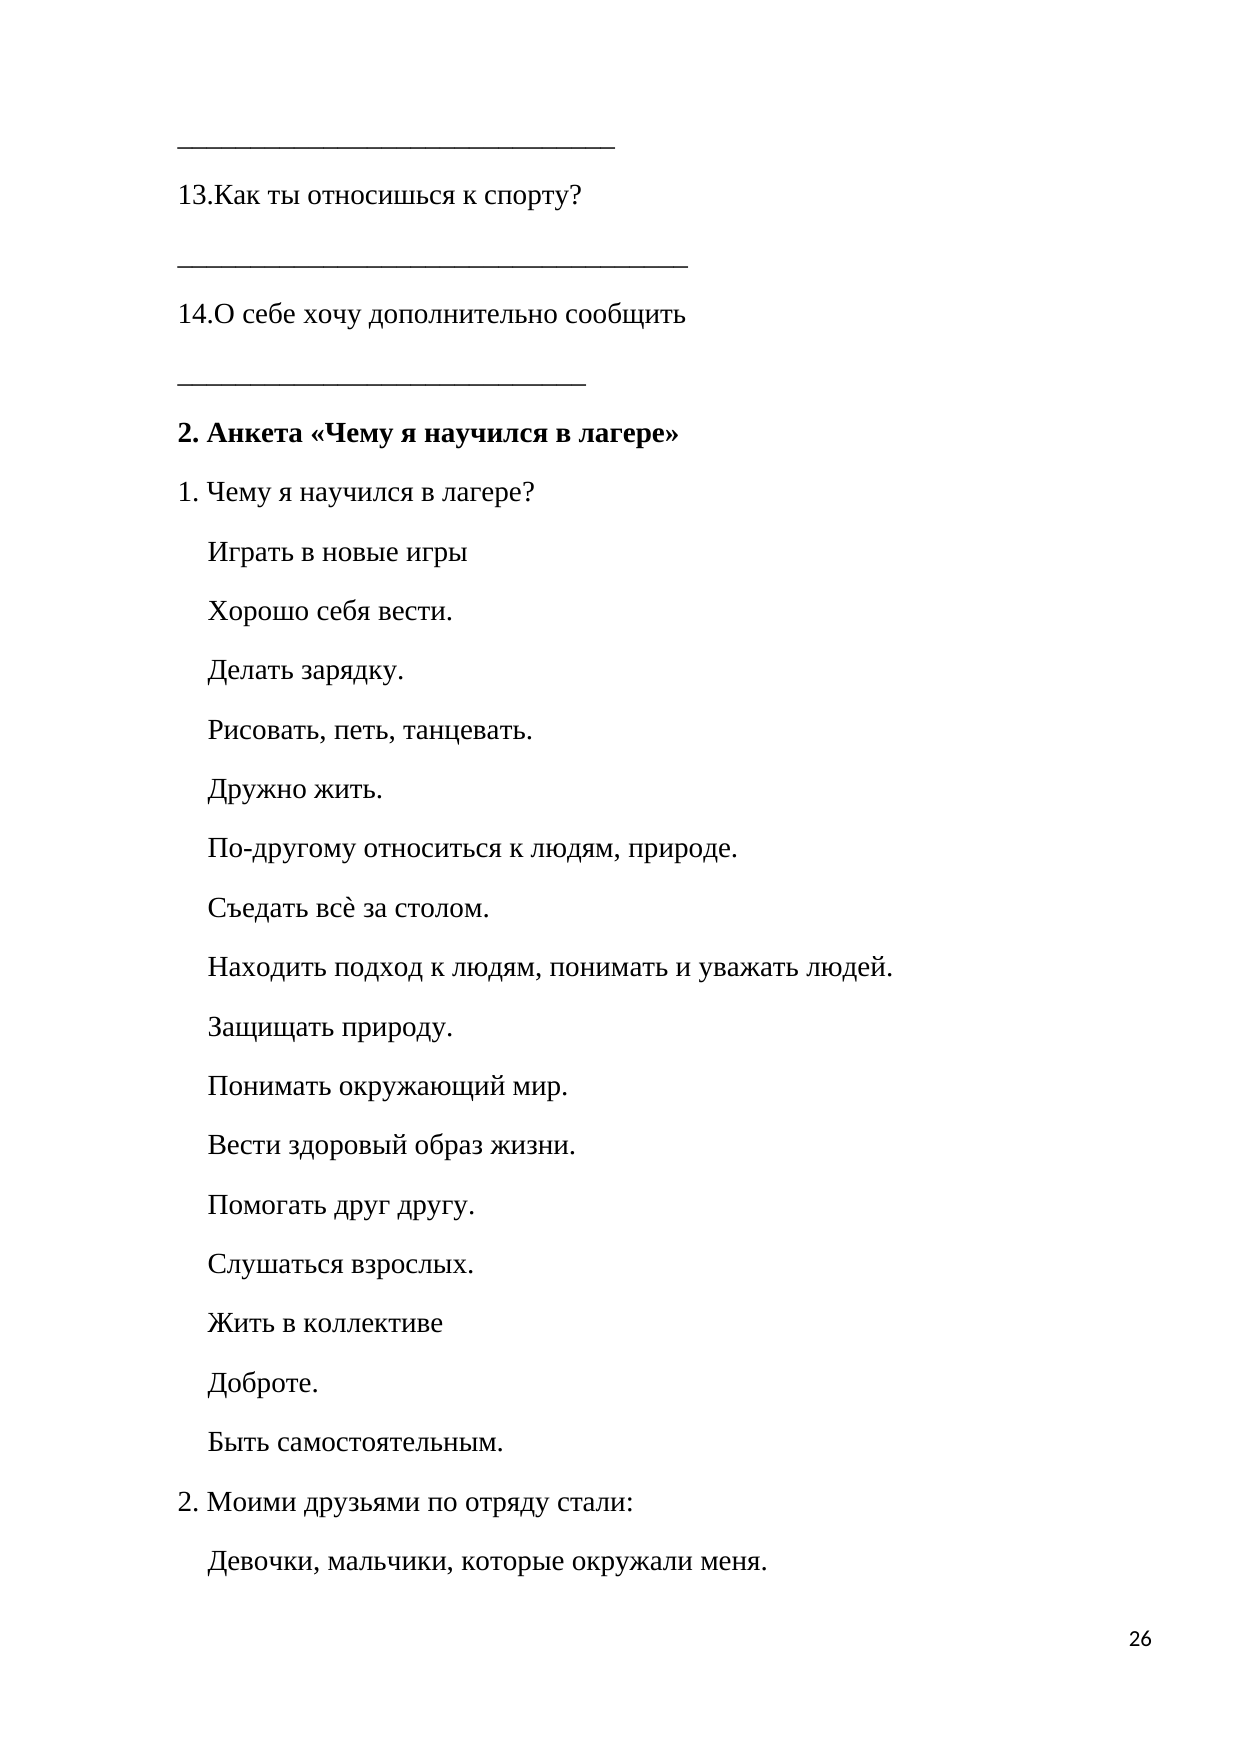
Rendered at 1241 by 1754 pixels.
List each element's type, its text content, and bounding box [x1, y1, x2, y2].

text  Вести здоровый образ жизни. [177, 1127, 1152, 1161]
text  Находить подход к людям, понимать и уважать людей. [177, 949, 1152, 983]
text  Быть самостоятельным. [177, 1424, 1152, 1458]
text  Дружно жить. [177, 771, 1152, 805]
text  По-другому относиться к людям, природе. [177, 831, 1152, 864]
text 2. Анкета «Чему я научился в лагере» [177, 415, 1152, 448]
text  Играть в новые игры [177, 534, 1152, 567]
text  Хорошо себя вести. [177, 593, 1152, 627]
text  Понимать окружающий мир. [177, 1068, 1152, 1102]
text ______________________________ [177, 118, 1152, 152]
text  Рисовать, петь, танцевать. [177, 712, 1152, 745]
text  Девочки, мальчики, которые окружали меня. [177, 1543, 1152, 1577]
text  Слушаться взрослых. [177, 1246, 1152, 1280]
text  Доброте. [177, 1365, 1152, 1398]
text 1. Чему я научился в лагере? [177, 474, 1152, 508]
text  Съедать всѐ за столом. [177, 890, 1152, 923]
text 2. Моими друзьями по отряду стали: [177, 1484, 1152, 1517]
text 14.О себе хочу дополнительно сообщить [177, 296, 1152, 330]
text ____________________________ [177, 356, 1152, 389]
text  Делать зарядку. [177, 652, 1152, 686]
text 13.Как ты относишься к спорту? [177, 177, 1152, 211]
text  Защищать природу. [177, 1009, 1152, 1042]
text  Помогать друг другу. [177, 1187, 1152, 1220]
text  Жить в коллективе [177, 1306, 1152, 1339]
text ___________________________________ [177, 237, 1152, 270]
